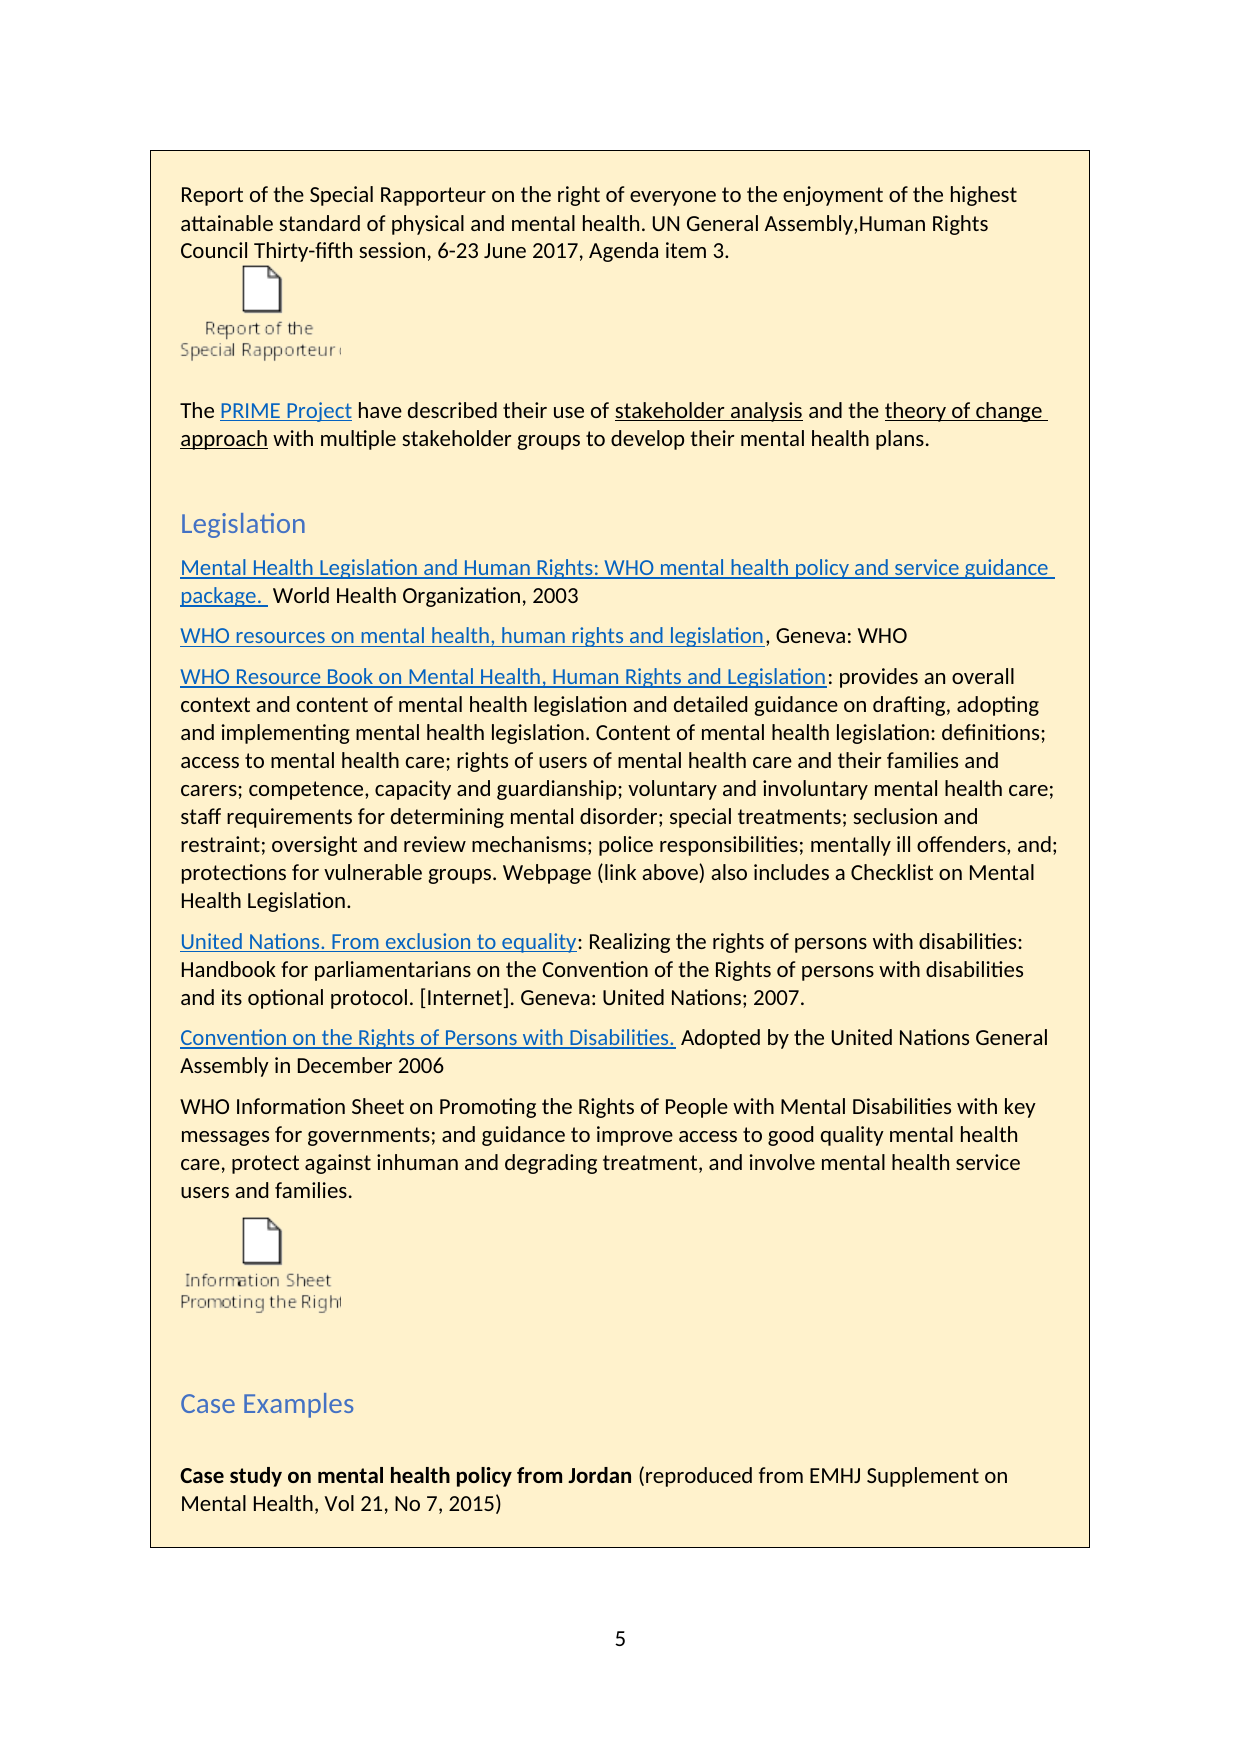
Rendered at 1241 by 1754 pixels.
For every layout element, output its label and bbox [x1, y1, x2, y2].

table_header [151, 151, 1089, 1547]
